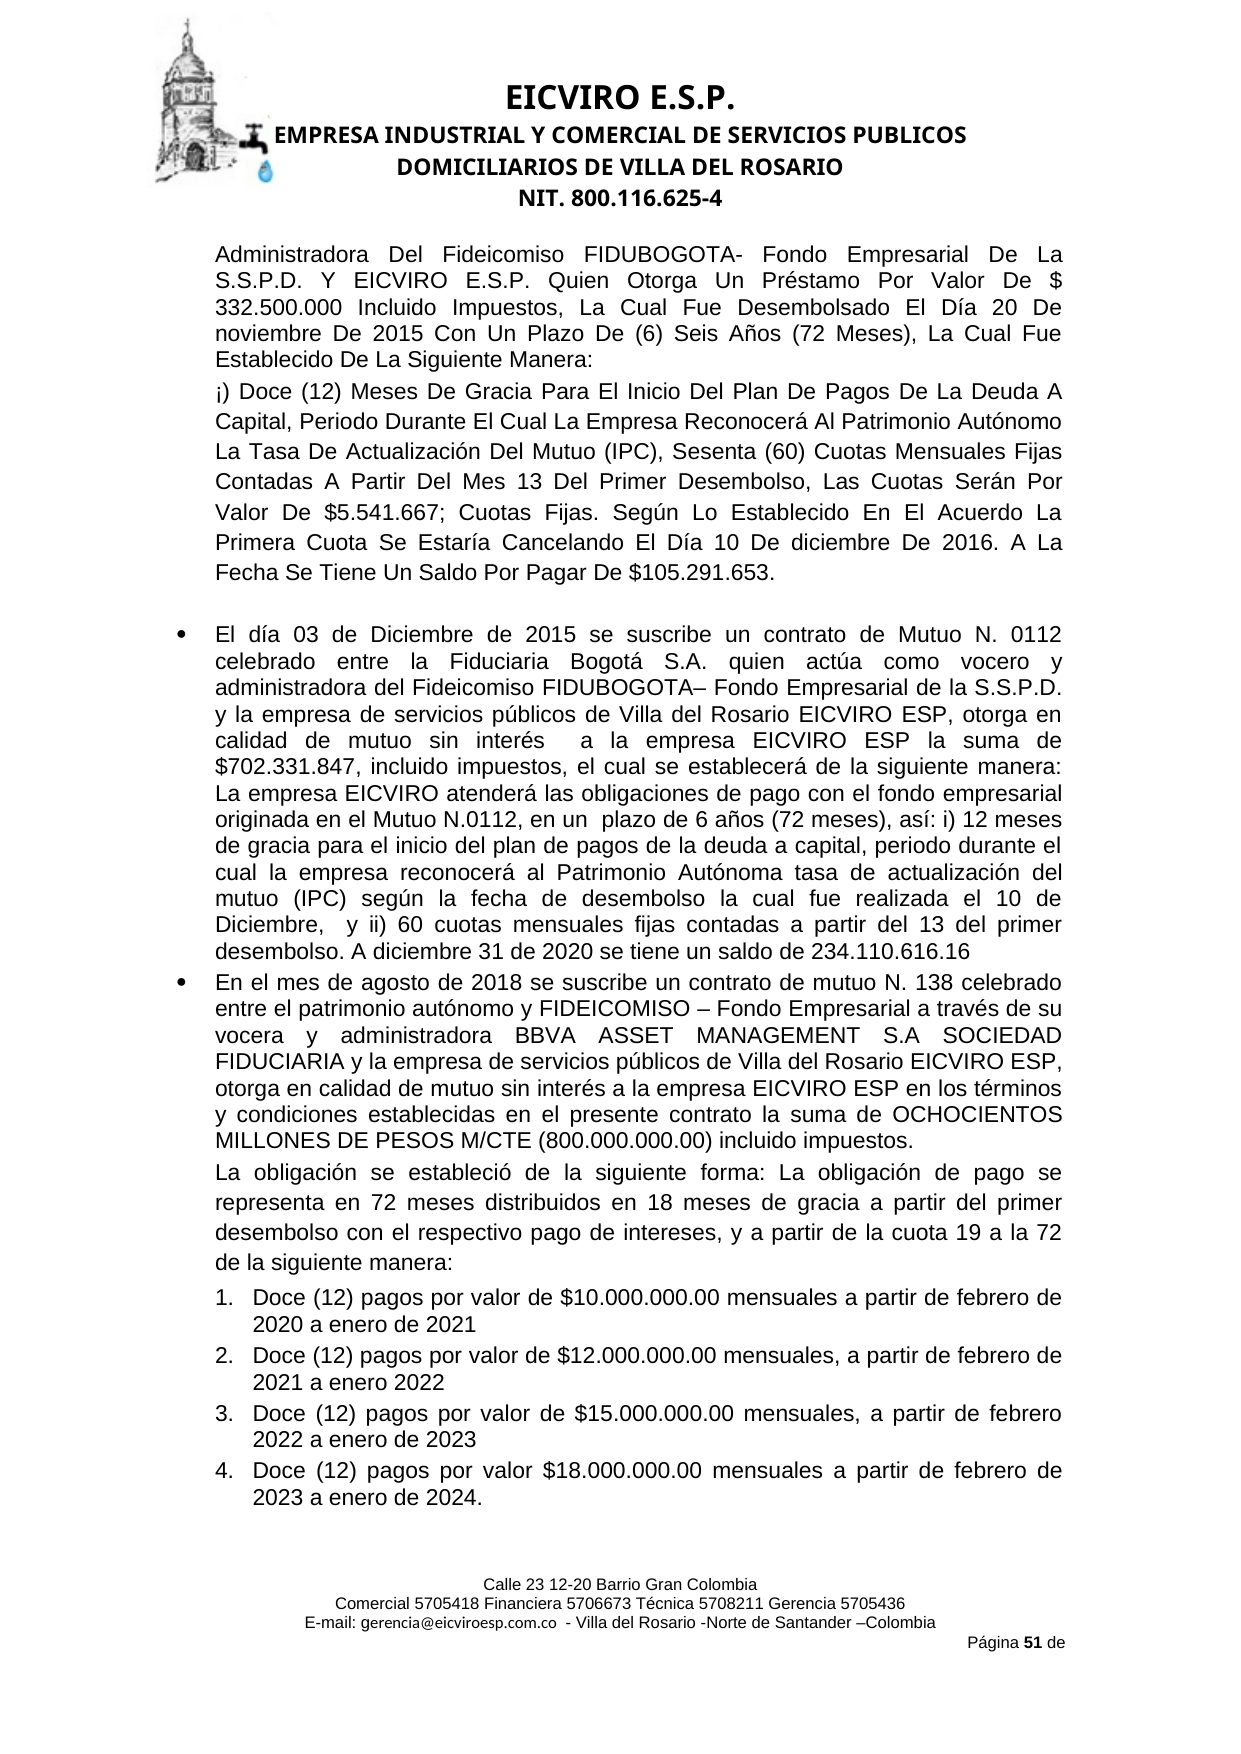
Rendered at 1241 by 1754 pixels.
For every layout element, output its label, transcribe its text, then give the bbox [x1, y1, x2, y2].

list ¡) Doce (12) Meses De Gracia Para El Inicio Del Plan De Pagos De La Deuda A Capital, Periodo Durante El Cual La Empresa Reconocerá Al Patrimonio Autónomo La Tasa De Actualización Del Mutuo (IPC), Sesenta (60) Cuotas Mensuales Fijas Contadas A Partir Del Mes 13 Del Primer Desembolso, Las Cuotas Serán Por Valor De $5.541.667; Cuotas Fijas. Según Lo Establecido En El Acuerdo La Primera Cuota Se Estaría Cancelando El Día 10 De diciembre De 2016. A La Fecha Se Tiene Un Saldo Por Pagar De $105.291.653. [215, 378, 1063, 585]
text La obligación se estableció de la siguiente forma: La obligación de pago se representa en 72 meses distribuidos en 18 meses de gracia a partir del primer desembolso con el respectivo pago de intereses, y a partir de la cuota 19 a la 72 de la siguiente manera: [215, 1158, 1063, 1276]
list Doce (12) pagos por valor de $12.000.000.00 mensuales, a partir de febrero de 2021 a enero 2022 [215, 1342, 1063, 1395]
list Doce (12) pagos por valor $18.000.000.00 mensuales a partir de febrero de 2023 a enero de 2024. [215, 1457, 1063, 1510]
list En el mes de agosto de 2018 se suscribe un contrato de mutuo N. 138 celebrado entre el patrimonio autónomo y FIDEICOMISO – Fondo Empresarial a través de su vocera y administradora BBVA ASSET MANAGEMENT S.A SOCIEDAD FIDUCIARIA y la empresa de servicios públicos de Villa del Rosario EICVIRO ESP, otorga en calidad de mutuo sin interés a la empresa EICVIRO ESP en los términos y condiciones establecidas en el presente contrato la suma de OCHOCIENTOS MILLONES DE PESOS M/CTE (800.000.000.00) incluido impuestos. [177, 969, 1063, 1153]
picture [146, 12, 279, 192]
list Doce (12) pagos por valor de $10.000.000.00 mensuales a partir de febrero de 2020 a enero de 2021 [215, 1284, 1063, 1337]
list Doce (12) pagos por valor de $15.000.000.00 mensuales, a partir de febrero 2022 a enero de 2023 [215, 1400, 1063, 1452]
list El día 03 de Diciembre de 2015 se suscribe un contrato de Mutuo N. 0112 celebrado entre la Fiduciaria Bogotá S.A. quien actúa como vocero y administradora del Fideicomiso FIDUBOGOTA– Fondo Empresarial de la S.S.P.D. y la empresa de servicios públicos de Villa del Rosario EICVIRO ESP, otorga en calidad de mutuo sin interés a la empresa EICVIRO ESP la suma de $702.331.847, incluido impuestos, el cual se establecerá de la siguiente manera: La empresa EICVIRO atenderá las obligaciones de pago con el fondo empresarial originada en el Mutuo N.0112, en un plazo de 6 años (72 meses), así: i) 12 meses de gracia para el inicio del plan de pagos de la deuda a capital, periodo durante el cual la empresa reconocerá al Patrimonio Autónoma tasa de actualización del mutuo (IPC) según la fecha de desembolso la cual fue realizada el 10 de Diciembre, y ii) 60 cuotas mensuales fijas contadas a partir del 13 del primer desembolso. A diciembre 31 de 2020 se tiene un saldo de 234.110.616.16 [177, 621, 1063, 964]
